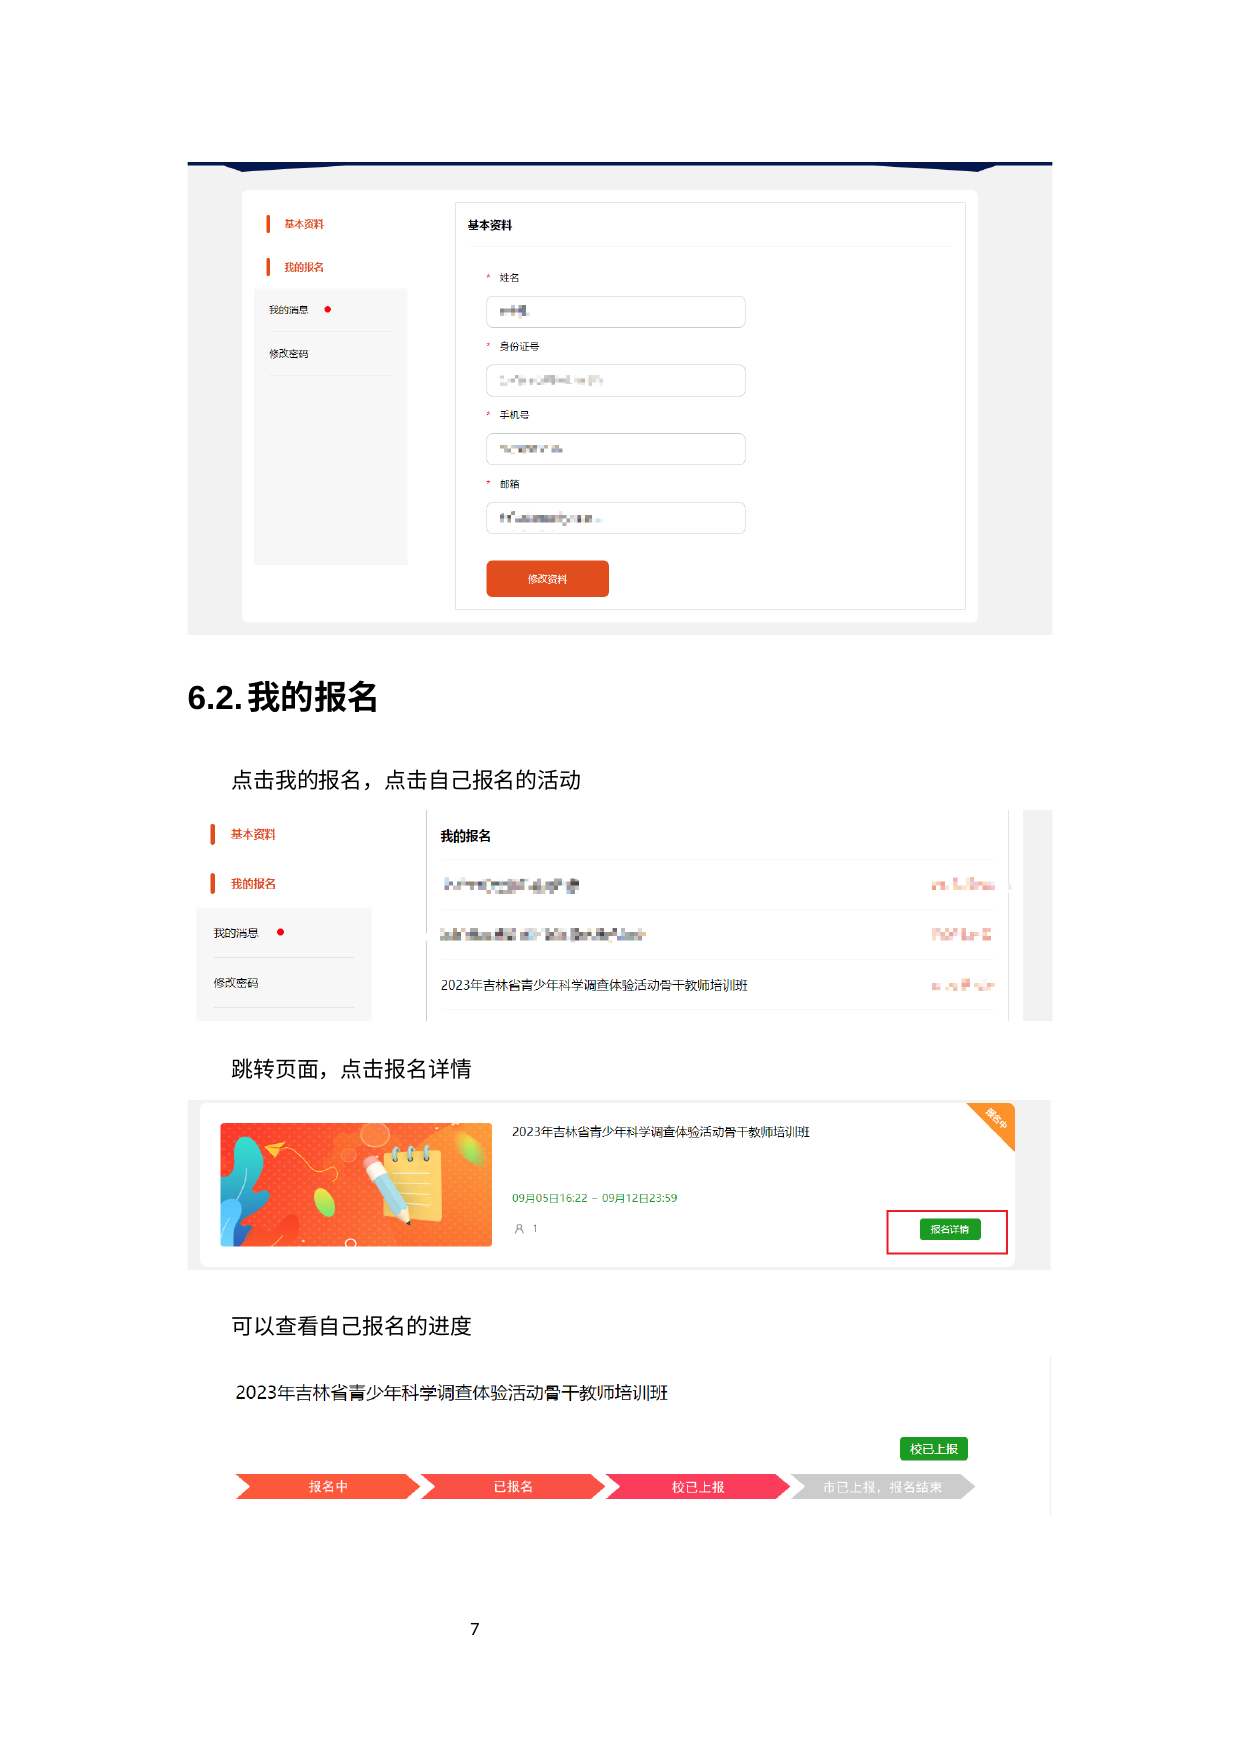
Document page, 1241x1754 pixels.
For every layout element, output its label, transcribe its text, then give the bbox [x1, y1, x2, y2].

picture [187, 1356, 1052, 1516]
text 可以查看自己报名的进度 [187, 1308, 1053, 1341]
picture [187, 810, 1053, 1021]
text 点击我的报名，点击自己报名的活动 [187, 762, 1053, 795]
picture [187, 162, 1053, 635]
subtitle 我的报名 [187, 663, 1053, 728]
text 跳转页面，点击报名详情 [187, 1052, 1053, 1084]
picture [187, 1100, 1051, 1270]
